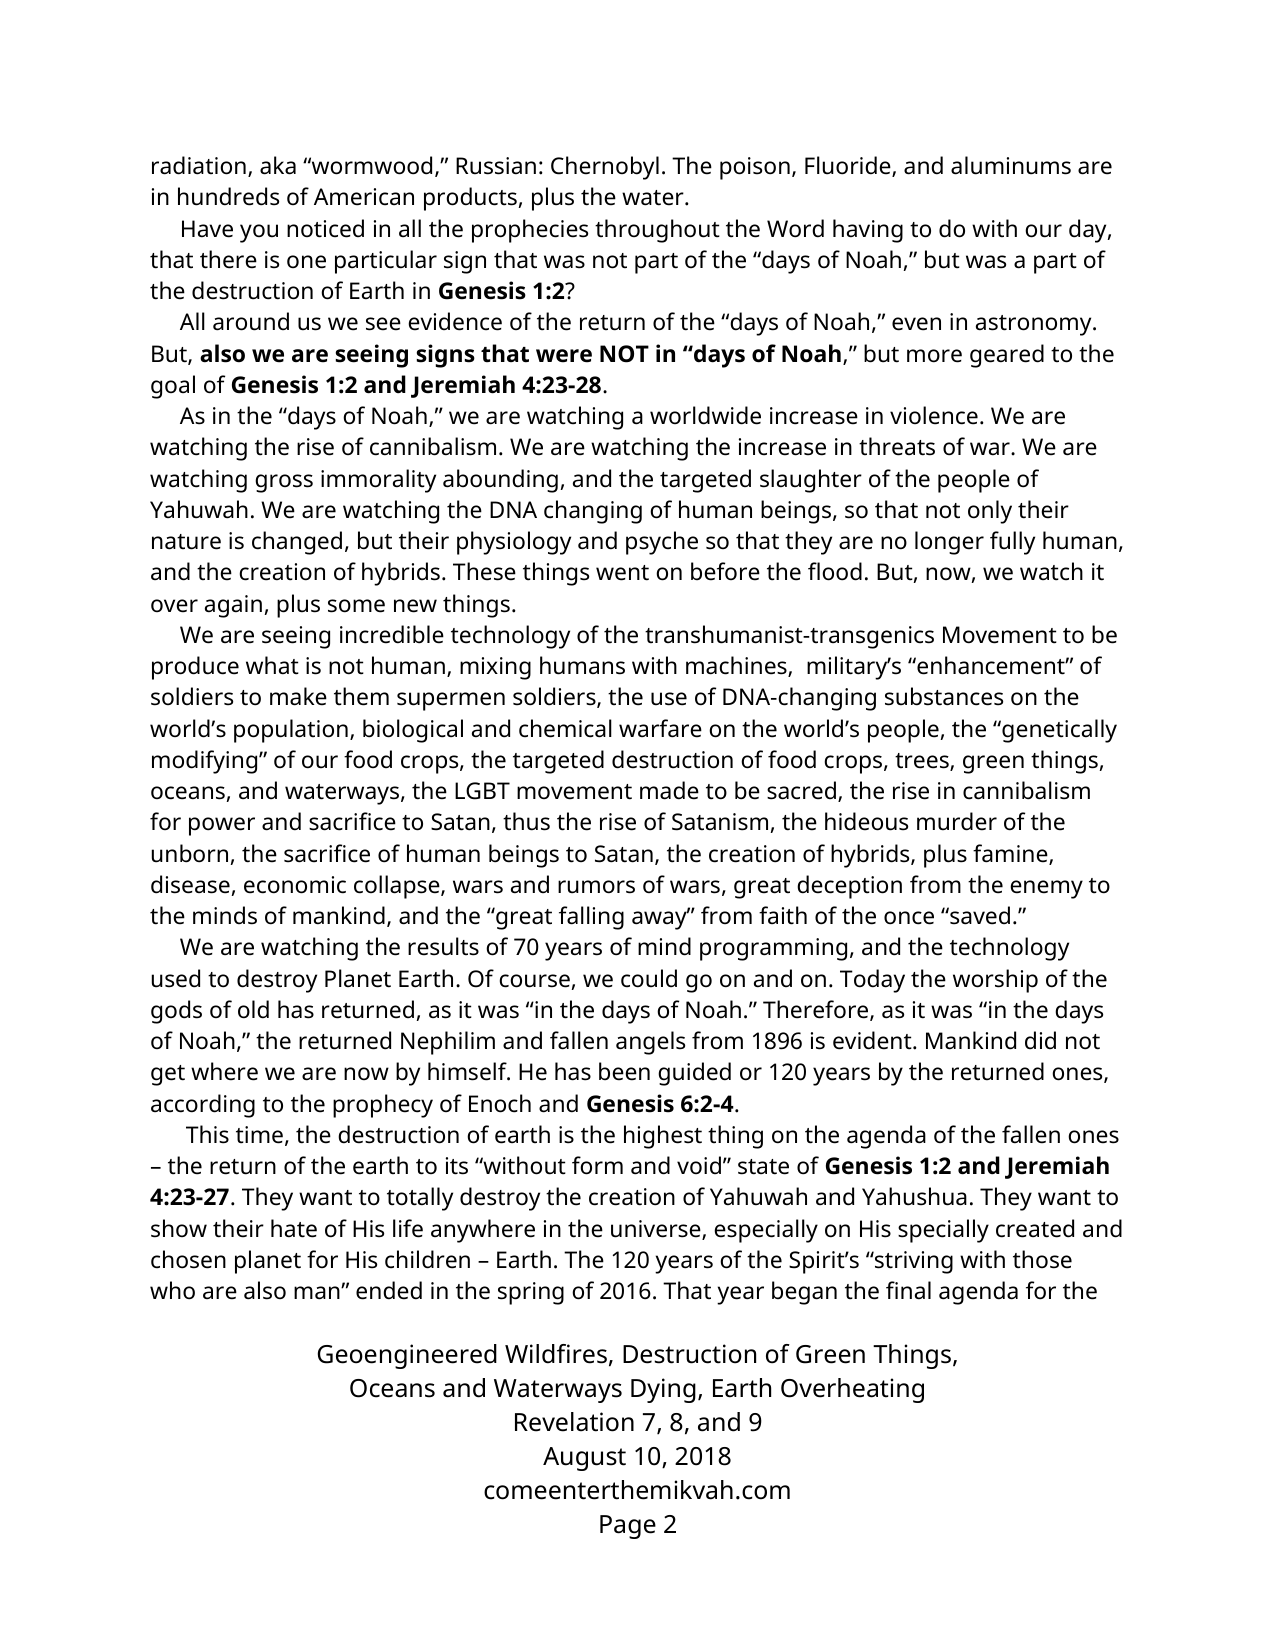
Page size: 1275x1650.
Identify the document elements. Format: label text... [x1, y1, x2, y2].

text We are seeing incredible technology of the transhumanist-transgenics Movement to be produce what is not human, mixing humans with machines, military’s “enhancement” of soldiers to make them supermen soldiers, the use of DNA-changing substances on the world’s population, biological and chemical warfare on the world’s people, the “genetically modifying” of our food crops, the targeted destruction of food crops, trees, green things, oceans, and waterways, the LGBT movement made to be sacred, the rise in cannibalism for power and sacrifice to Satan, thus the rise of Satanism, the hideous murder of the unborn, the sacrifice of human beings to Satan, the creation of hybrids, plus famine, disease, economic collapse, wars and rumors of wars, great deception from the enemy to the minds of mankind, and the “great falling away” from faith of the once “saved.” [150, 619, 1125, 931]
text As in the “days of Noah,” we are watching a worldwide increase in violence. We are watching the rise of cannibalism. We are watching the increase in threats of war. We are watching gross immorality abounding, and the targeted slaughter of the people of Yahuwah. We are watching the DNA changing of human beings, so that not only their nature is changed, but their physiology and psyche so that they are no longer fully human, and the creation of hybrids. These things went on before the flood. But, now, we watch it over again, plus some new things. [150, 400, 1125, 619]
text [150, 1119, 1125, 1306]
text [150, 150, 1125, 212]
text Have you noticed in all the prophecies throughout the Word having to do with our day, that there is one particular sign that was not part of the “days of Noah,” but was a part of the destruction of Earth in Genesis 1:2? [150, 212, 1125, 306]
text We are watching the results of 70 years of mind programming, and the technology used to destroy Planet Earth. Of course, we could go on and on. Today the worship of the gods of old has returned, as it was “in the days of Noah.” Therefore, as it was “in the days of Noah,” the returned Nephilim and fallen angels from 1896 is evident. Mankind did not get where we are now by himself. He has been guided or 120 years by the returned ones, according to the prophecy of Enoch and Genesis 6:2-4. [150, 931, 1125, 1119]
text All around us we see evidence of the return of the “days of Noah,” even in astronomy. But, also we are seeing signs that were NOT in “days of Noah,” but more geared to the goal of Genesis 1:2 and Jeremiah 4:23-28. [150, 306, 1125, 400]
